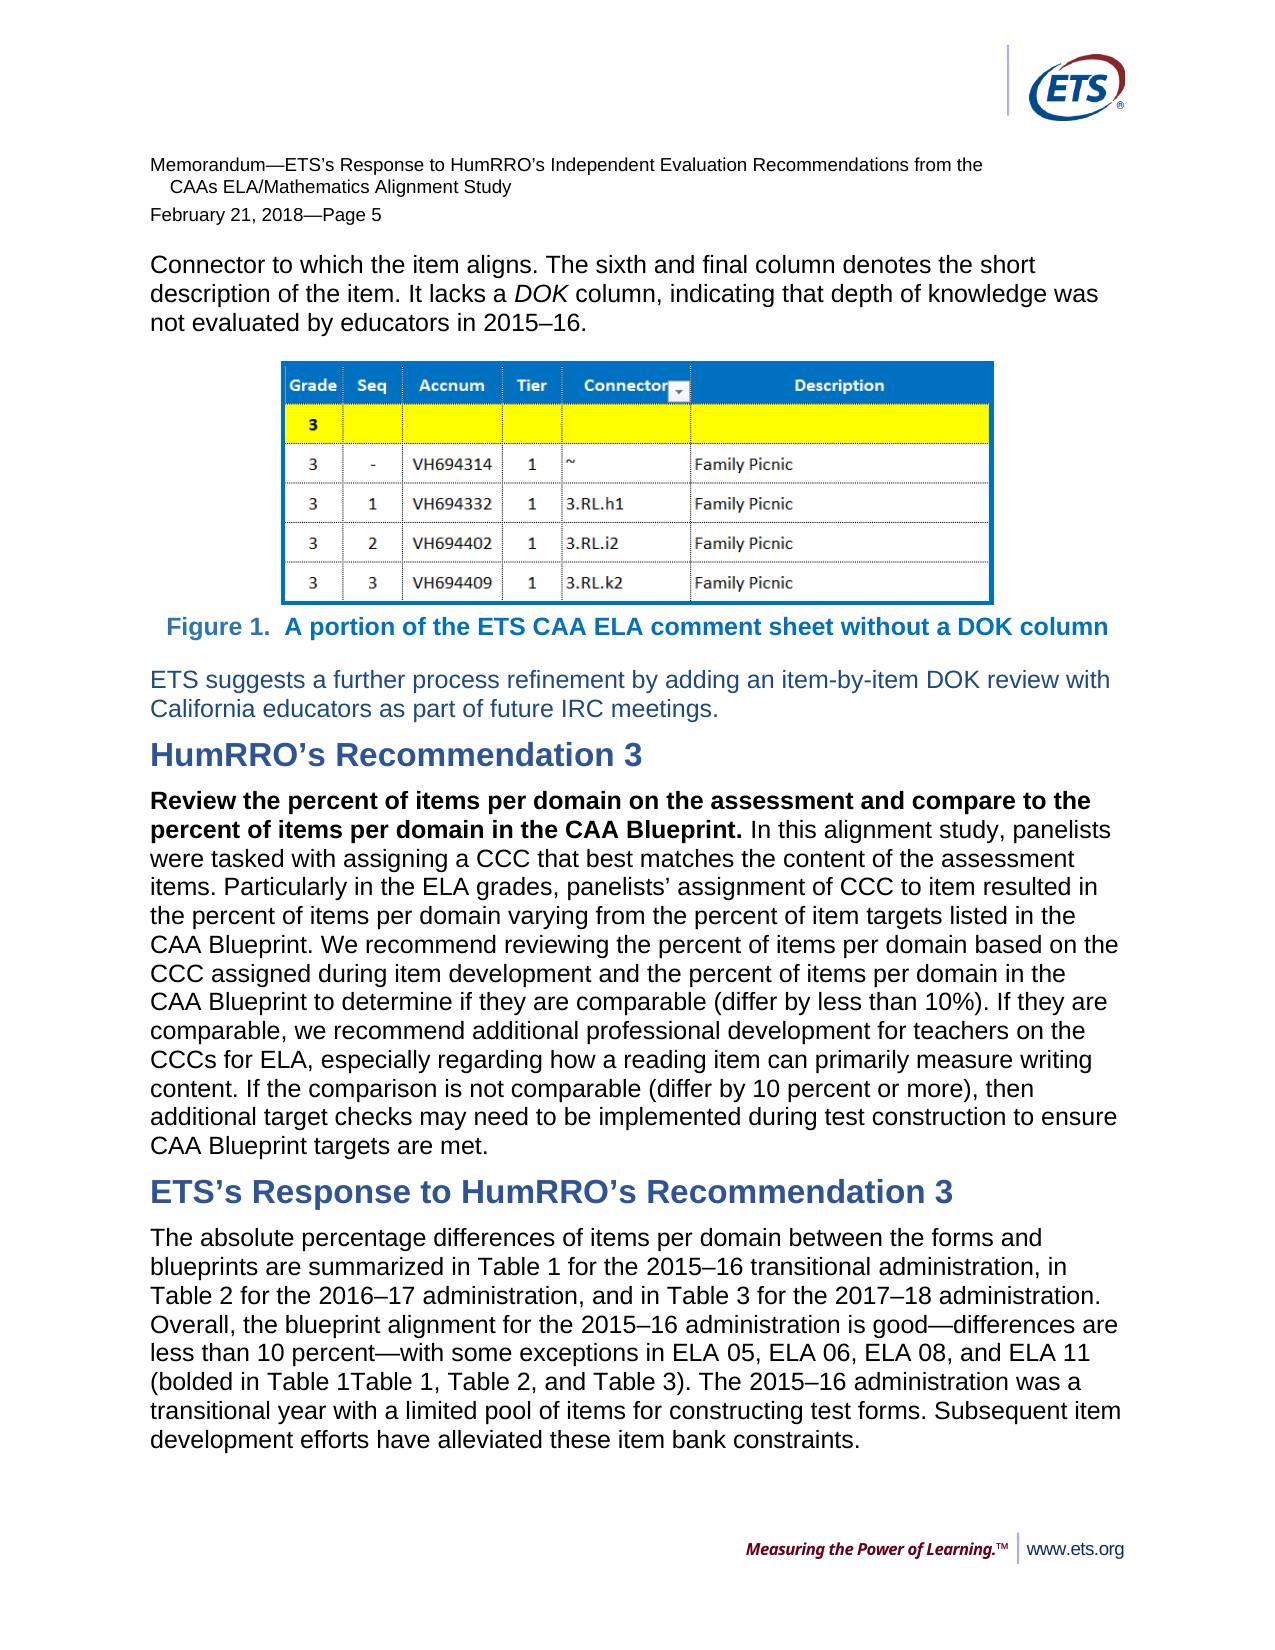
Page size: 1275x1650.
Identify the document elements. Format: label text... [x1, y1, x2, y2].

subtitle ETS’s Response to HumRRO’s Recommendation 3 [150, 1172, 1125, 1211]
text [150, 250, 1125, 336]
picture [285, 366, 989, 601]
text Review the percent of items per domain on the assessment and compare to the percent of items per domain in the CAA Blueprint. In this alignment study, panelists were tasked with assigning a CCC that best matches the content of the assessment items. Particularly in the ELA grades, panelists’ assignment of CCC to item resulted in the percent of items per domain varying from the percent of item targets listed in the CAA Blueprint. We recommend reviewing the percent of items per domain based on the CCC assigned during item development and the percent of items per domain in the CAA Blueprint to determine if they are comparable (differ by less than 10%). If they are comparable, we recommend additional professional development for teachers on the CCCs for ELA, especially regarding how a reading item can primarily measure writing content. If the comparison is not comparable (differ by 10 percent or more), then additional target checks may need to be implemented during test construction to ensure CAA Blueprint targets are met. [150, 786, 1125, 1160]
text ETS suggests a further process refinement by adding an item-by-item DOK review with California educators as part of future IRC meetings. [150, 665, 1125, 723]
picture [1029, 54, 1125, 121]
text The absolute percentage differences of items per domain between the forms and blueprints are summarized in Table 1 for the 2015–16 transitional administration, in Table 2 for the 2016–17 administration, and in Table 3 for the 2017–18 administration. Overall, the blueprint alignment for the 2015–16 administration is good—differences are less than 10 percent—with some exceptions in ELA 05, ELA 06, ELA 08, and ELA 11 (bolded in Table 1, Table 2, and Table 3). The 2015–16 administration was a transitional year with a limited pool of items for constructing test forms. Subsequent item development efforts have alleviated these item bank constraints. [150, 1223, 1125, 1453]
subtitle HumRRO’s Recommendation 3 [150, 735, 1125, 774]
